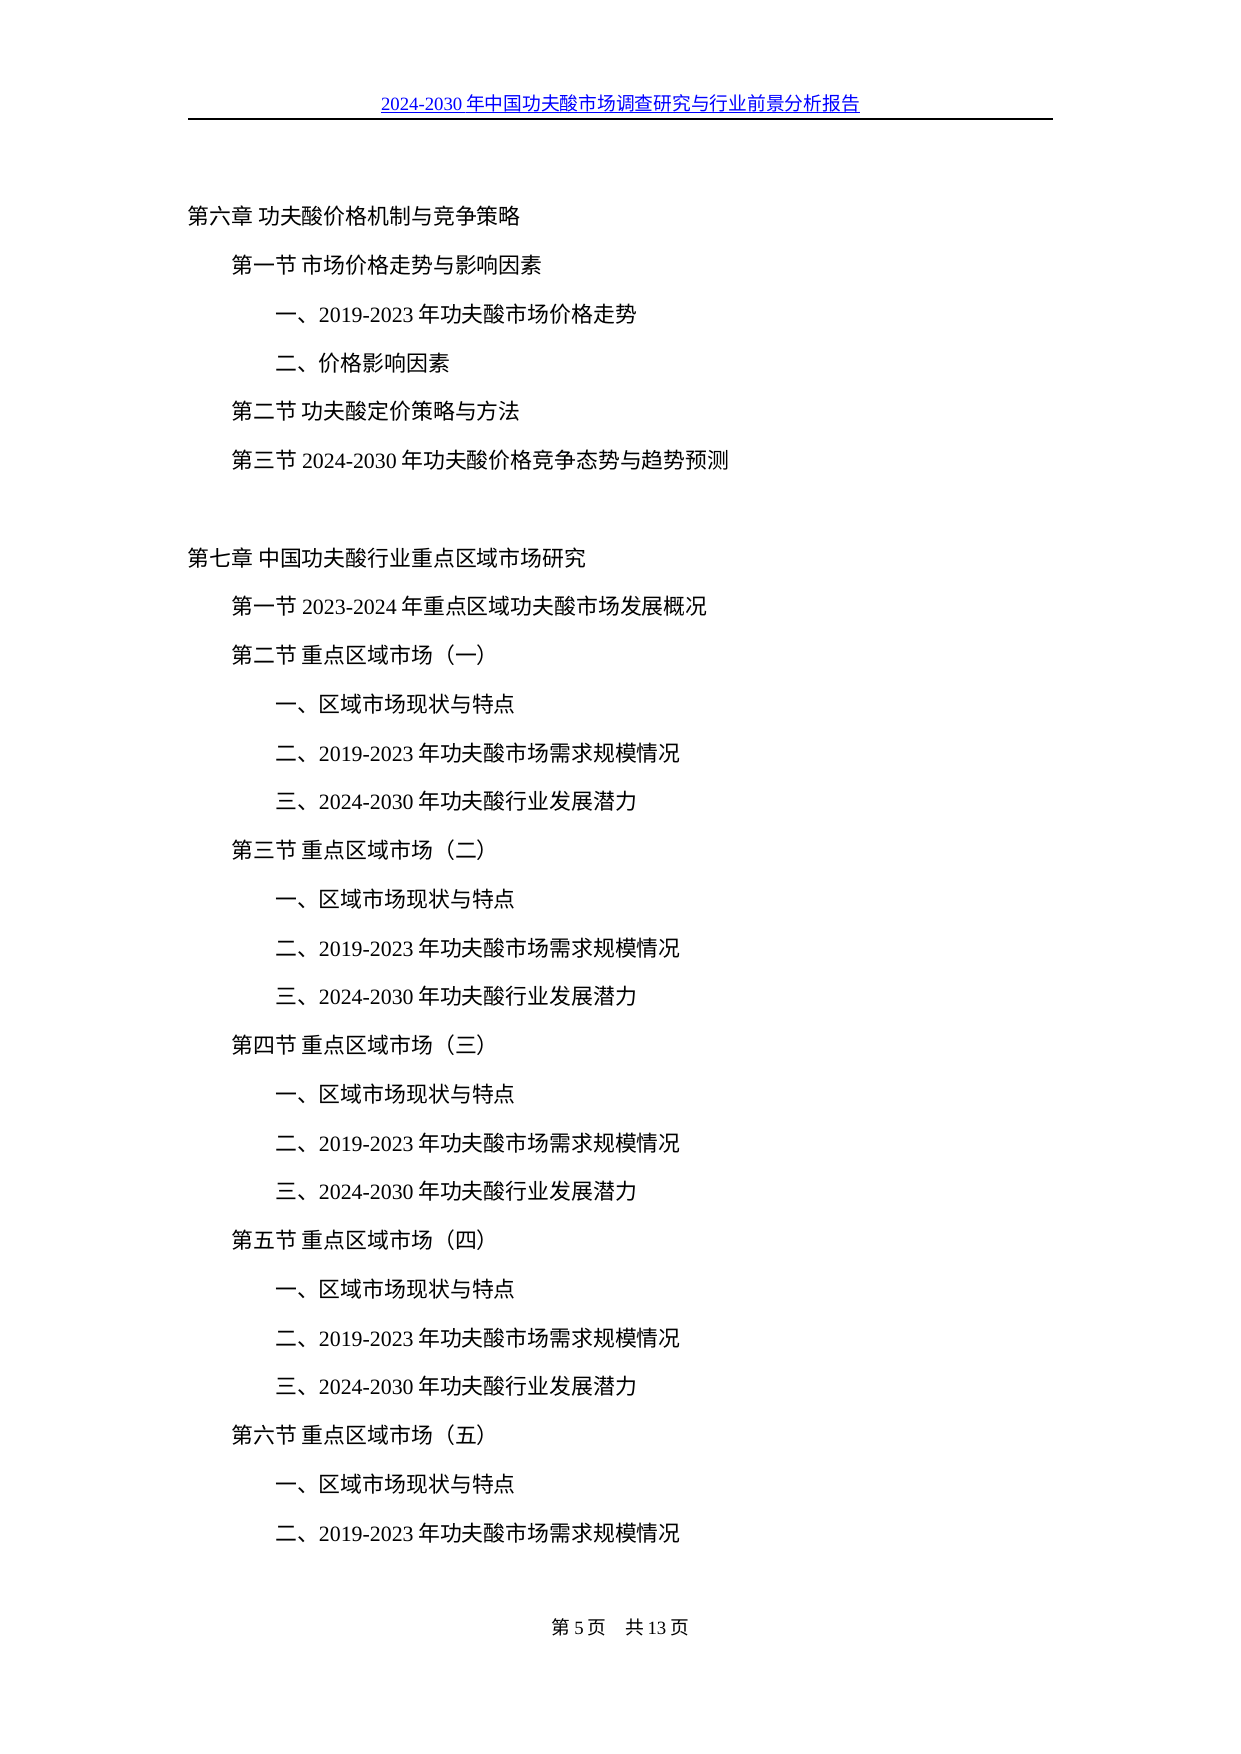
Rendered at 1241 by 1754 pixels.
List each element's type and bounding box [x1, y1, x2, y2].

text [187, 150, 1053, 1548]
